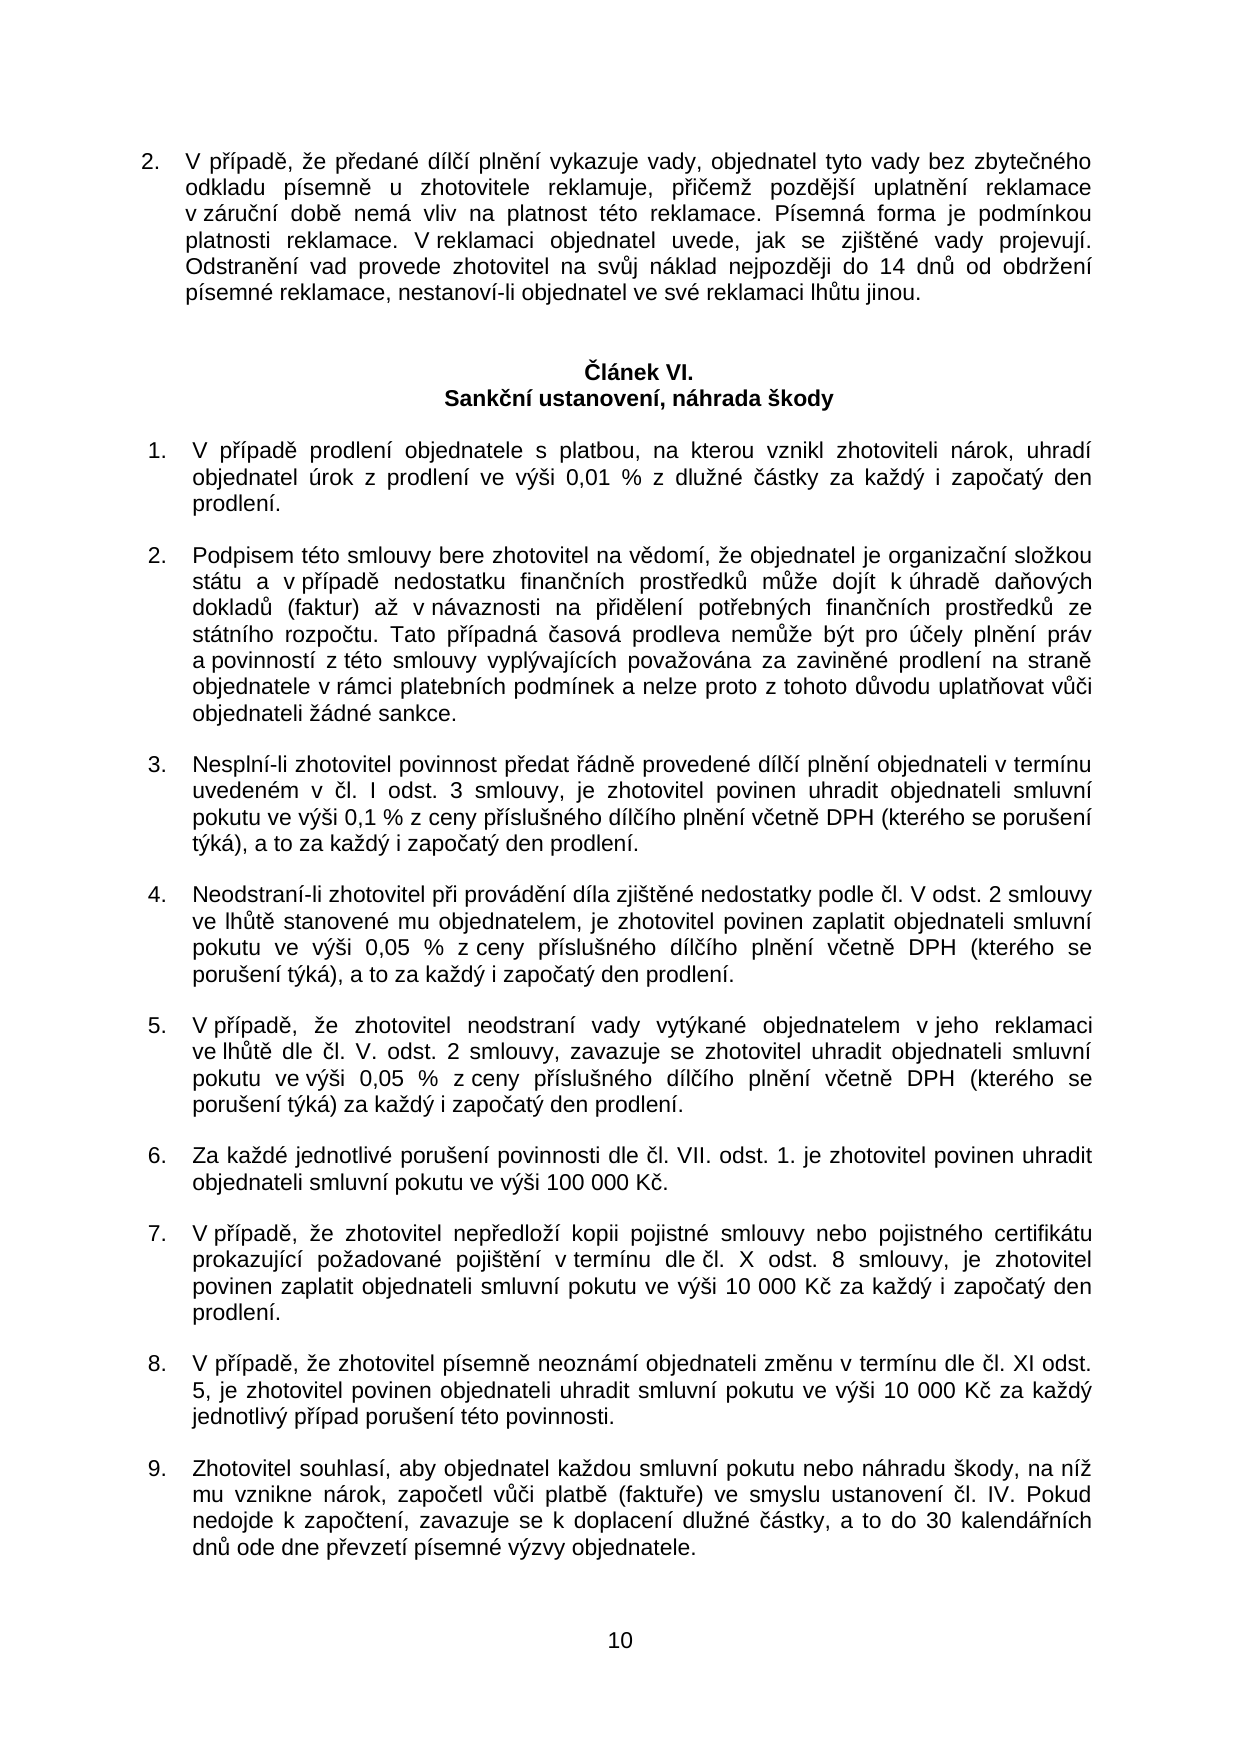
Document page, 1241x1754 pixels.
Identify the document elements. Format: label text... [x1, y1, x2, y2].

list V případě, že předané dílčí plnění vykazuje vady, objednatel tyto vady bez zbytečného odkladu písemně u zhotovitele reklamuje, přičemž pozdější uplatnění reklamace v záruční době nemá vliv na platnost této reklamace. Písemná forma je podmínkou platnosti reklamace. V reklamaci objednatel uvede, jak se zjištěné vady projevují. Odstranění vad provede zhotovitel na svůj náklad nejpozději do 14 dnů od obdržení písemné reklamace, nestanoví-li objednatel ve své reklamaci lhůtu jinou. [141, 148, 1093, 306]
list Zhotovitel souhlasí, aby objednatel každou smluvní pokutu nebo náhradu škody, na níž mu vznikne nárok, započetl vůči platbě (faktuře) ve smyslu ustanovení čl. IV. Pokud nedojde k započtení, zavazuje se k doplacení dlužné částky, a to do 30 kalendářních dnů ode dne převzetí písemné výzvy objednatele. [148, 1454, 1093, 1560]
list V případě prodlení objednatele s platbou, na kterou vznikl zhotoviteli nárok, uhradí objednatel úrok z prodlení ve výši 0,01 % z dlužné částky za každý i započatý den prodlení. [148, 437, 1093, 517]
list Za každé jednotlivé porušení povinnosti dle čl. VII. odst. 1. je zhotovitel povinen uhradit objednateli smluvní pokutu ve výši 100 000 Kč. [148, 1142, 1093, 1195]
list V případě, že zhotovitel písemně neoznámí objednateli změnu v termínu dle čl. XI odst. 5, je zhotovitel povinen objednateli uhradit smluvní pokutu ve výši 10 000 Kč za každý jednotlivý případ porušení této povinnosti. [148, 1350, 1093, 1429]
list Nesplní-li zhotovitel povinnost předat řádně provedené dílčí plnění objednateli v termínu uvedeném v čl. I odst. 3 smlouvy, je zhotovitel povinen uhradit objednateli smluvní pokutu ve výši 0,1 % z ceny příslušného dílčího plnění včetně DPH (kterého se porušení týká), a to za každý i započatý den prodlení. [148, 751, 1093, 856]
list Neodstraní-li zhotovitel při provádění díla zjištěné nedostatky podle čl. V odst. 2 smlouvy ve lhůtě stanovené mu objednatelem, je zhotovitel povinen zaplatit objednateli smluvní pokutu ve výši 0,05 % z ceny příslušného dílčího plnění včetně DPH (kterého se porušení týká), a to za každý i započatý den prodlení. [148, 881, 1093, 987]
text Článek VI. [185, 358, 1093, 385]
list Podpisem této smlouvy bere zhotovitel na vědomí, že objednatel je organizační složkou státu a v případě nedostatku finančních prostředků může dojít k úhradě daňových dokladů (faktur) až v návaznosti na přidělení potřebných finančních prostředků ze státního rozpočtu. Tato případná časová prodleva nemůže být pro účely plnění práv a povinností z této smlouvy vyplývajících považována za zaviněné prodlení na straně objednatele v rámci platebních podmínek a nelze proto z tohoto důvodu uplatňovat vůči objednateli žádné sankce. [148, 542, 1093, 726]
list V případě, že zhotovitel nepředloží kopii pojistné smlouvy nebo pojistného certifikátu prokazující požadované pojištění v termínu dle čl. X odst. 8 smlouvy, je zhotovitel povinen zaplatit objednateli smluvní pokutu ve výši 10 000 Kč za každý i započatý den prodlení. [148, 1220, 1093, 1325]
list V případě, že zhotovitel neodstraní vady vytýkané objednatelem v jeho reklamaci ve lhůtě dle čl. V. odst. 2 smlouvy, zavazuje se zhotovitel uhradit objednateli smluvní pokutu ve výši 0,05 % z ceny příslušného dílčího plnění včetně DPH (kterého se porušení týká) za každý i započatý den prodlení. [148, 1012, 1093, 1117]
text Sankční ustanovení, náhrada škody [185, 385, 1093, 411]
